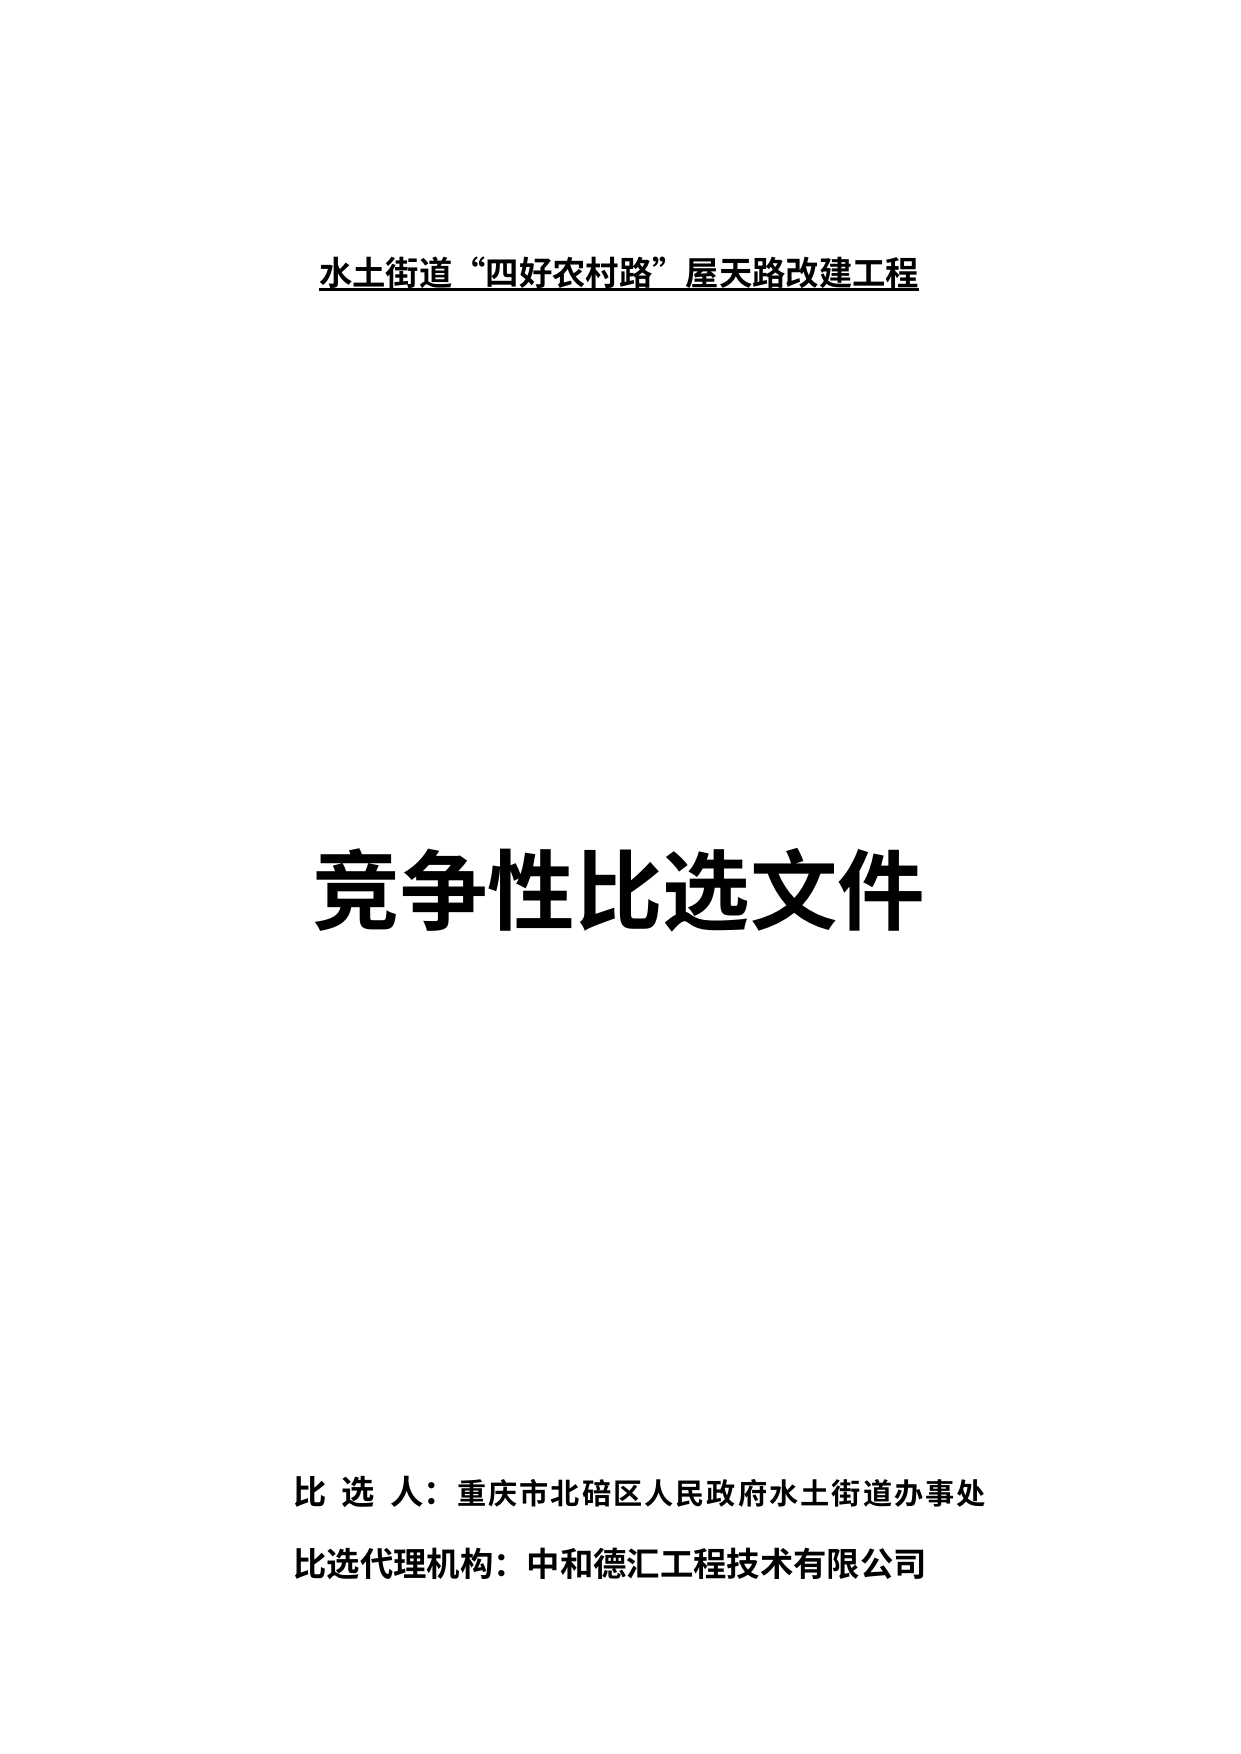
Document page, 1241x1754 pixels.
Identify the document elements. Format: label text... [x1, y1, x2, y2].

text 竞争性比选文件 [159, 822, 1078, 949]
text 水土街道“四好农村路”屋天路改建工程 [159, 238, 1078, 303]
text 比选代理机构：中和德汇工程技术有限公司 [159, 1538, 1078, 1586]
text 比 选 人：重庆市北碚区人民政府水土街道办事处 [159, 1466, 1078, 1514]
